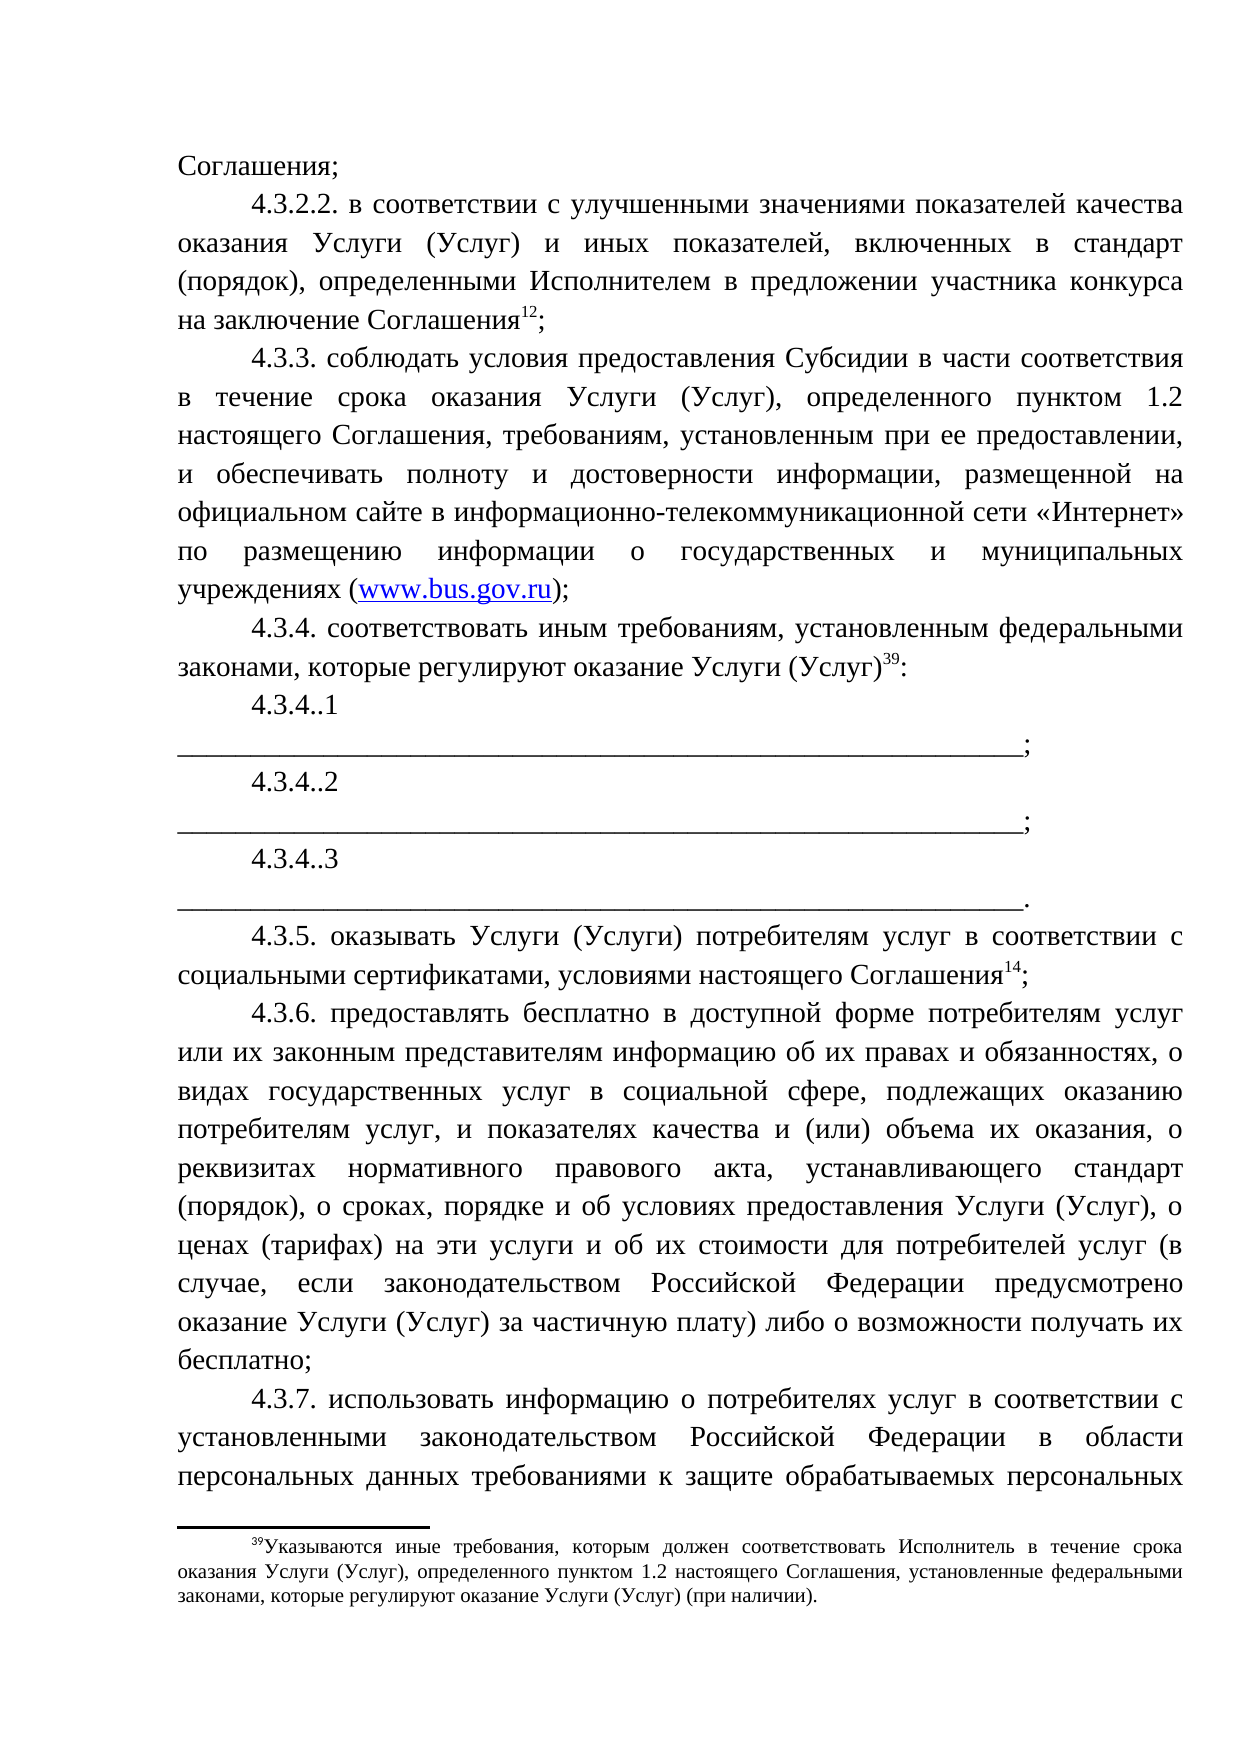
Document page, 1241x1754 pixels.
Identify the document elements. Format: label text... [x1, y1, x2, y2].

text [177, 1381, 1184, 1492]
text 4.3.4..2 __________________________________________________________; [177, 764, 1184, 836]
text 4.3.5. оказывать Услуги (Услуги) потребителям услуг в соответствии с социальными сертификатами, условиями настоящего Соглашения14; [177, 918, 1184, 991]
text 4.3.3. соблюдать условия предоставления Субсидии в части соответствия в течение срока оказания Услуги (Услуг), определенного пунктом 1.2 настоящего Соглашения, требованиям, установленным при ее предоставлении, и обеспечивать полноту и достоверности информации, размещенной на официальном сайте в информационно-телекоммуникационной сети «Интернет» по размещению информации о государственных и муниципальных учреждениях (www.bus.gov.ru); [177, 340, 1184, 605]
text 4.3.4. соответствовать иным требованиям, установленным федеральными законами, которые регулируют оказание Услуги (Услуг): [177, 610, 1184, 682]
text 4.3.4..1 __________________________________________________________; [177, 687, 1184, 759]
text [177, 148, 1184, 181]
text 4.3.2.2. в соответствии с улучшенными значениями показателей качества оказания Услуги (Услуг) и иных показателей, включенных в стандарт (порядок), определенными Исполнителем в предложении участника конкурса на заключение Соглашения12; [177, 186, 1184, 335]
text 4.3.4..3 __________________________________________________________. [177, 841, 1184, 913]
text 4.3.6. предоставлять бесплатно в доступной форме потребителям услуг или их законным представителям информацию об их правах и обязанностях, о видах государственных услуг в социальной сфере, подлежащих оказанию потребителям услуг, и показателях качества и (или) объема их оказания, о реквизитах нормативного правового акта, устанавливающего стандарт (порядок), о сроках, порядке и об условиях предоставления Услуги (Услуг), о ценах (тарифах) на эти услуги и об их стоимости для потребителей услуг (в случае, если законодательством Российской Федерации предусмотрено оказание Услуги (Услуг) за частичную плату) либо о возможности получать их бесплатно; [177, 996, 1184, 1376]
